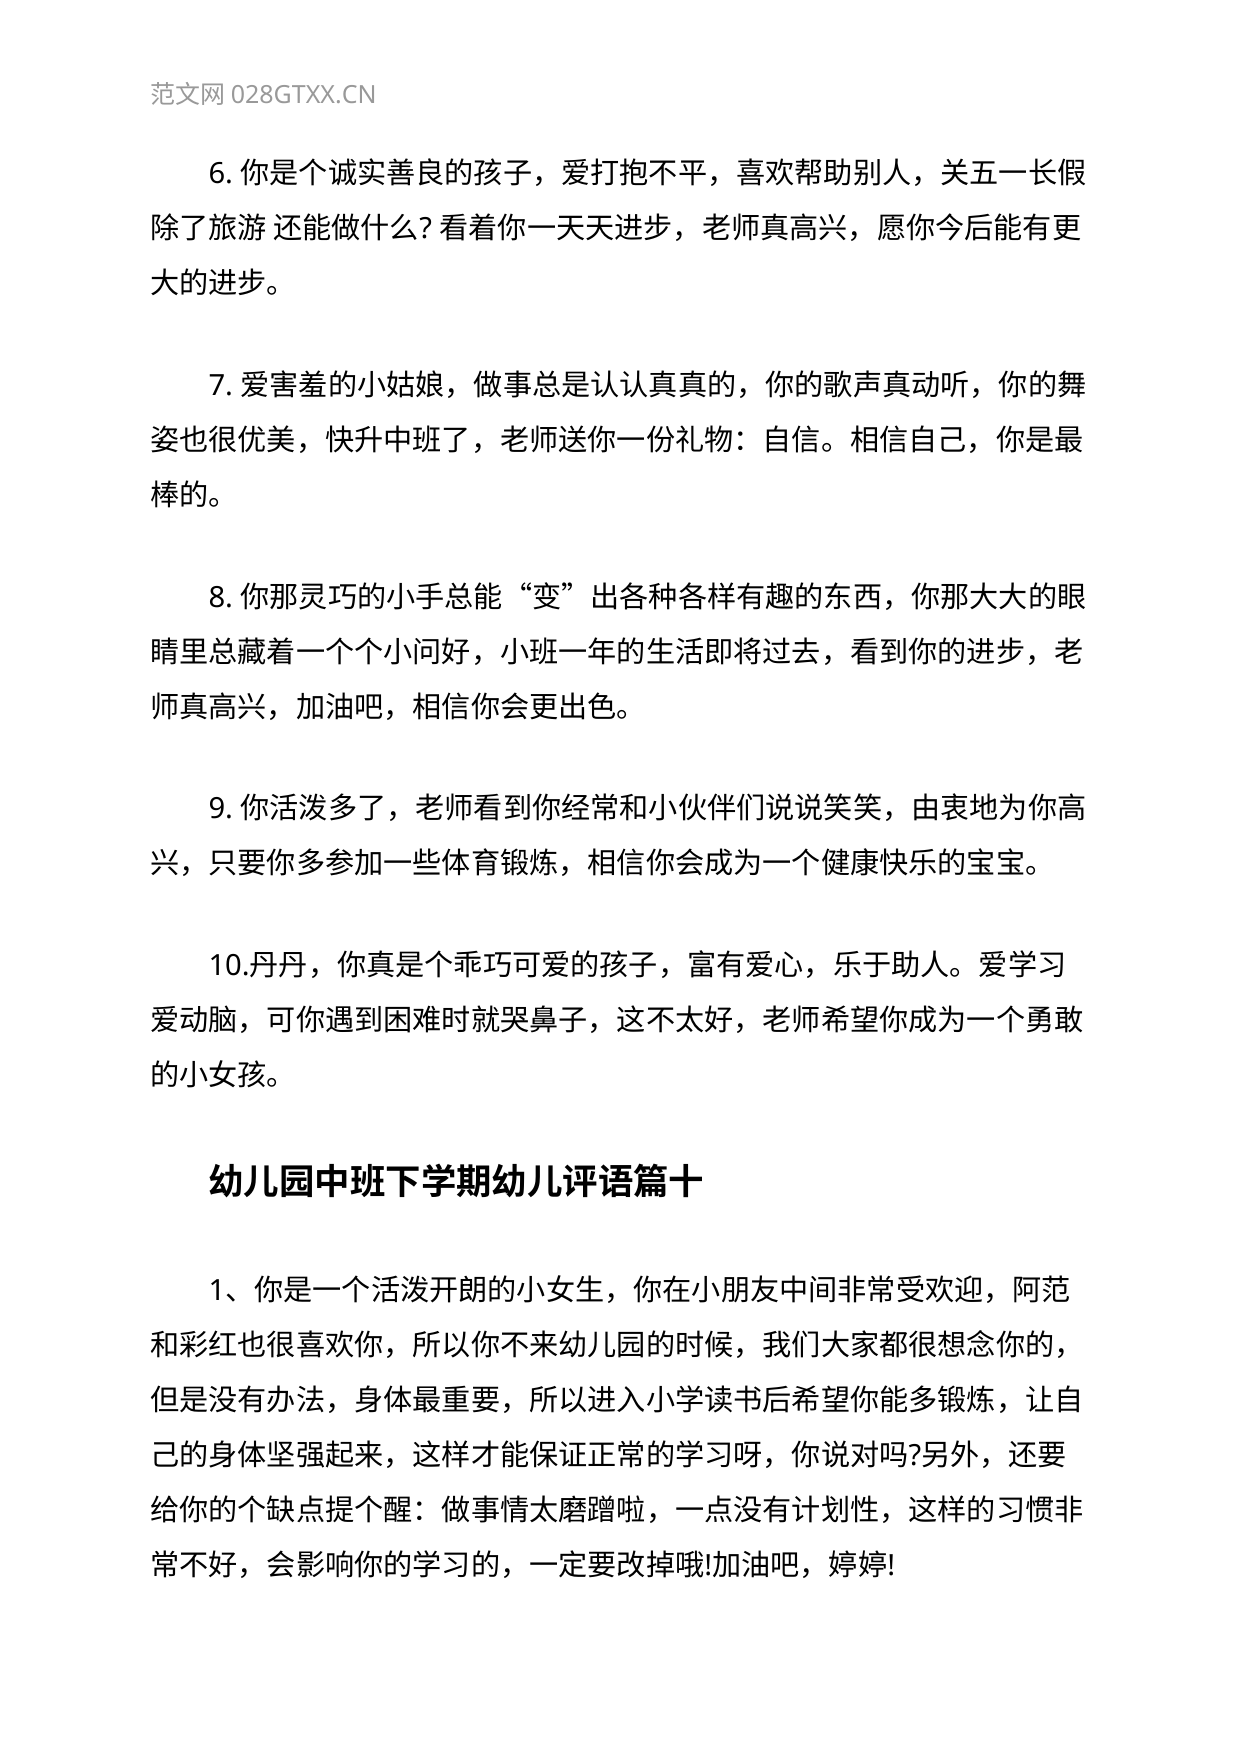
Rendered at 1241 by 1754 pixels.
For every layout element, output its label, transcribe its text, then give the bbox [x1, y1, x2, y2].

text 10.丹丹，你真是个乖巧可爱的孩子，富有爱心，乐于助人。爱学习爱动脑，可你遇到困难时就哭鼻子，这不太好，老师希望你成为一个勇敢的小女孩。 [150, 942, 1090, 1094]
text 6. 你是个诚实善良的孩子，爱打抱不平，喜欢帮助别人，关五一长假除了旅游 还能做什么? 看着你一天天进步，老师真高兴，愿你今后能有更大的进步。 [150, 150, 1090, 302]
text 8. 你那灵巧的小手总能“变”出各种各样有趣的东西，你那大大的眼睛里总藏着一个个小问好，小班一年的生活即将过去，看到你的进步，老师真高兴，加油吧，相信你会更出色。 [150, 573, 1090, 726]
text 9. 你活泼多了，老师看到你经常和小伙伴们说说笑笑，由衷地为你高兴，只要你多参加一些体育锻炼，相信你会成为一个健康快乐的宝宝。 [150, 785, 1090, 882]
text 1、你是一个活泼开朗的小女生，你在小朋友中间非常受欢迎，阿范和彩红也很喜欢你，所以你不来幼儿园的时候，我们大家都很想念你的，但是没有办法，身体最重要，所以进入小学读书后希望你能多锻炼，让自己的身体坚强起来，这样才能保证正常的学习呀，你说对吗?另外，还要给你的个缺点提个醒：做事情太磨蹭啦，一点没有计划性，这样的习惯非常不好，会影响你的学习的，一定要改掉哦!加油吧，婷婷! [150, 1267, 1090, 1584]
text 幼儿园中班下学期幼儿评语篇十 [150, 1153, 1090, 1205]
text 7. 爱害羞的小姑娘，做事总是认认真真的，你的歌声真动听，你的舞姿也很优美，快升中班了，老师送你一份礼物：自信。相信自己，你是最棒的。 [150, 362, 1090, 514]
